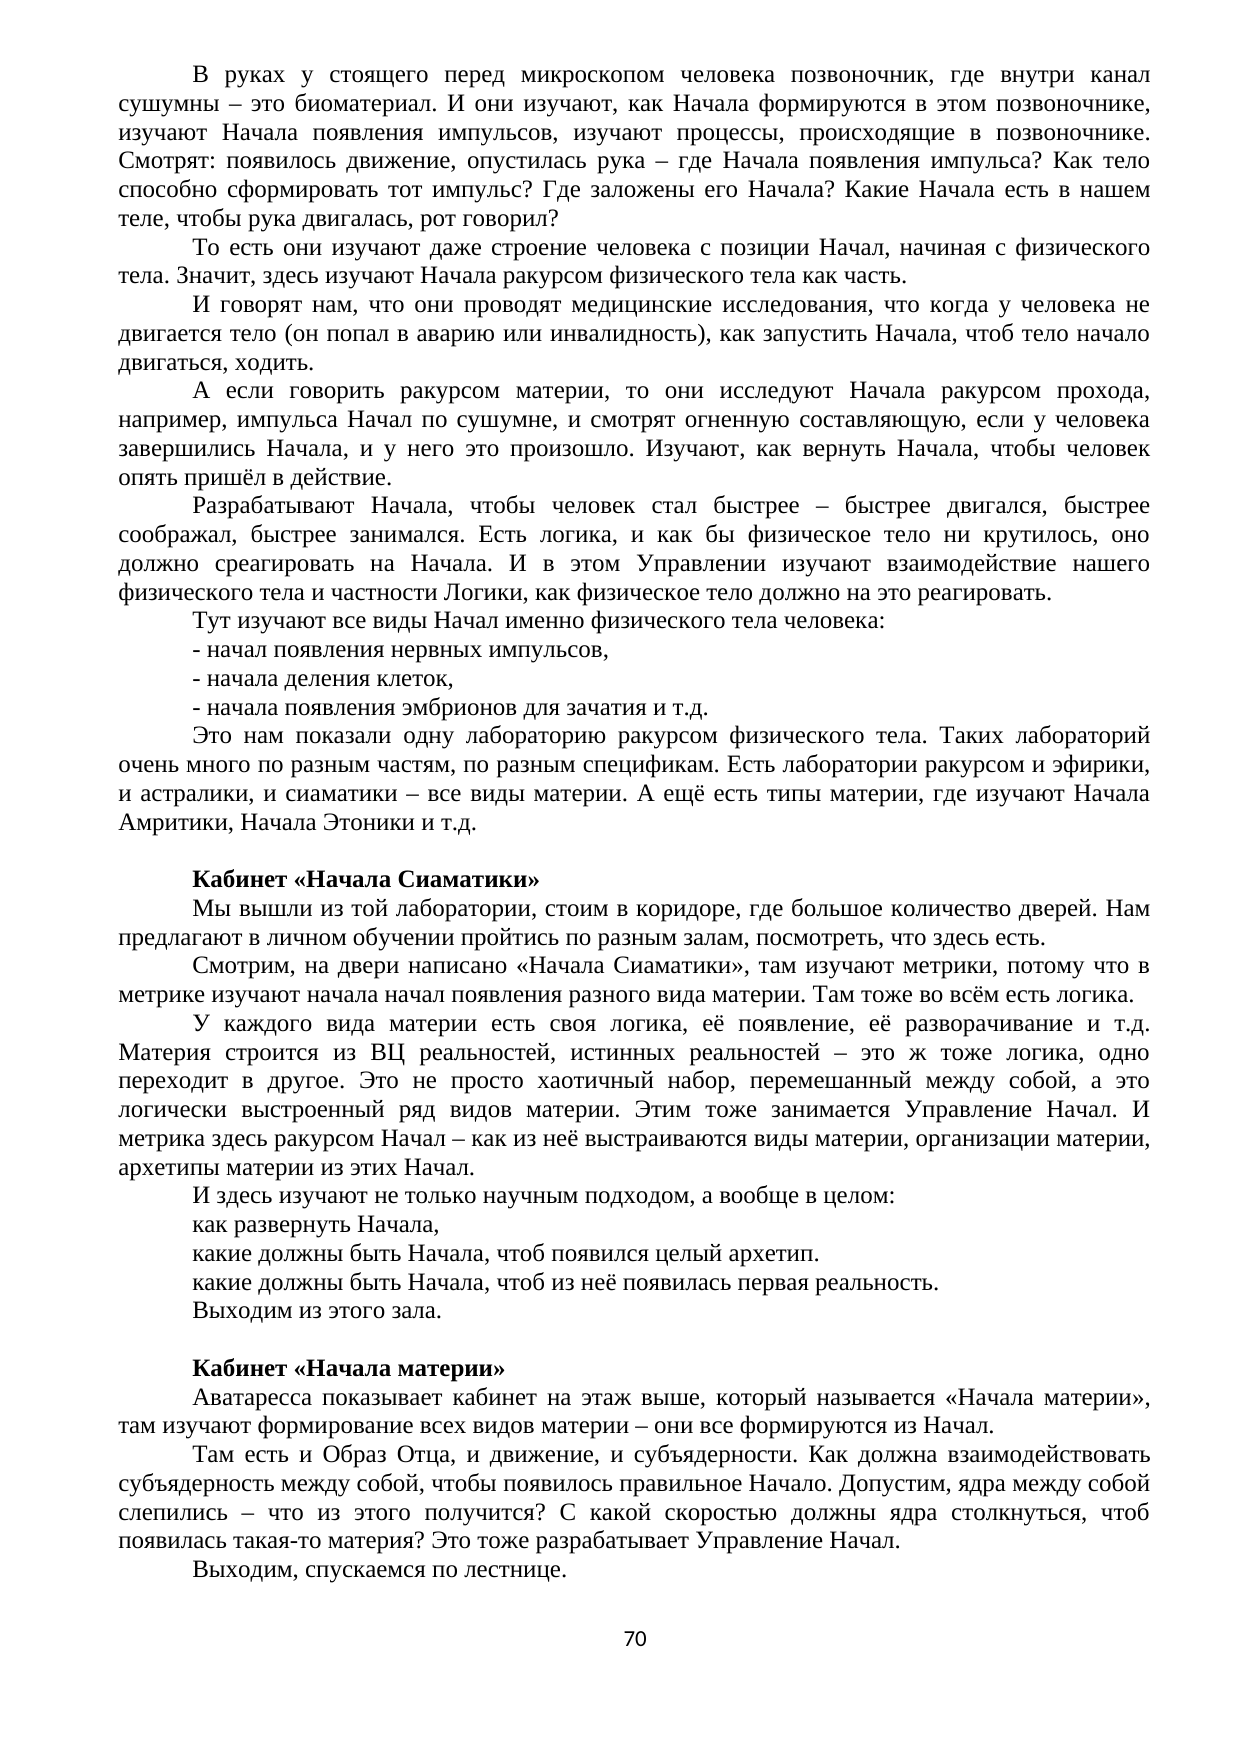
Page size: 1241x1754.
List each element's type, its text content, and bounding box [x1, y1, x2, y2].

text Мы вышли из той лаборатории, стоим в коридоре, где большое количество дверей. Нам предлагают в личном обучении пройтись по разным залам, посмотреть, что здесь есть. [118, 893, 1152, 950]
text У каждого вида материи есть своя логика, её появление, её разворачивание и т.д. Материя строится из ВЦ реальностей, истинных реальностей – это ж тоже логика, одно переходит в другое. Это не просто хаотичный набор, перемешанный между собой, а это логически выстроенный ряд видов материи. Этим тоже занимается Управление Начал. И метрика здесь ракурсом Начал – как из неё выстраиваются виды материи, организации материи, архетипы материи из этих Начал. [118, 1008, 1152, 1180]
text Разрабатывают Начала, чтобы человек стал быстрее – быстрее двигался, быстрее соображал, быстрее занимался. Есть логика, и как бы физическое тело ни крутилось, оно должно среагировать на Начала. И в этом Управлении изучают взаимодействие нашего физического тела и частности Логики, как физическое тело должно на это реагировать. [118, 490, 1152, 605]
text Аватаресса показывает кабинет на этаж выше, который называется «Начала материи», там изучают формирование всех видов материи – они все формируются из Начал. [118, 1382, 1152, 1439]
text - начал появления нервных импульсов, [118, 634, 1152, 663]
text Смотрим, на двери написано «Начала Сиаматики», там изучают метрики, потому что в метрике изучают начала начал появления разного вида материи. Там тоже во всём есть логика. [118, 950, 1152, 1008]
text Выходим из этого зала. [118, 1295, 1152, 1324]
text - начала деления клеток, [118, 663, 1152, 692]
text как развернуть Начала, [118, 1209, 1152, 1238]
text Кабинет «Начала материи» [118, 1353, 1152, 1382]
text Это нам показали одну лабораторию ракурсом физического тела. Таких лабораторий очень много по разным частям, по разным спецификам. Есть лаборатории ракурсом и эфирики, и астралики, и сиаматики – все виды материи. А ещё есть типы материи, где изучают Начала Амритики, Начала Этоники и т.д. [118, 720, 1152, 835]
text - начала появления эмбрионов для зачатия и т.д. [118, 692, 1152, 720]
text какие должны быть Начала, чтоб появился целый архетип. [118, 1238, 1152, 1267]
text Тут изучают все виды Начал именно физического тела человека: [118, 605, 1152, 634]
text И говорят нам, что они проводят медицинские исследования, что когда у человека не двигается тело (он попал в аварию или инвалидность), как запустить Начала, чтоб тело начало двигаться, ходить. [118, 289, 1152, 375]
text В руках у стоящего перед микроскопом человека позвоночник, где внутри канал сушумны – это биоматериал. И они изучают, как Начала формируются в этом позвоночнике, изучают Начала появления импульсов, изучают процессы, происходящие в позвоночнике. Смотрят: появилось движение, опустилась рука – где Начала появления импульса? Как тело способно сформировать тот импульс? Где заложены его Начала? Какие Начала есть в нашем теле, чтобы рука двигалась, рот говорил? [118, 59, 1152, 232]
text Там есть и Образ Отца, и движение, и субъядерности. Как должна взаимодействовать субъядерность между собой, чтобы появилось правильное Начало. Допустим, ядра между собой слепились – что из этого получится? С какой скоростью должны ядра столкнуться, чтоб появилась такая-то материя? Это тоже разрабатывает Управление Начал. [118, 1439, 1152, 1554]
text То есть они изучают даже строение человека с позиции Начал, начиная с физического тела. Значит, здесь изучают Начала ракурсом физического тела как часть. [118, 232, 1152, 289]
text И здесь изучают не только научным подходом, а вообще в целом: [118, 1180, 1152, 1209]
text какие должны быть Начала, чтоб из неё появилась первая реальность. [118, 1267, 1152, 1295]
text А если говорить ракурсом материи, то они исследуют Начала ракурсом прохода, например, импульса Начал по сушумне, и смотрят огненную составляющую, если у человека завершились Начала, и у него это произошло. Изучают, как вернуть Начала, чтобы человек опять пришёл в действие. [118, 375, 1152, 490]
text Кабинет «Начала Сиаматики» [118, 864, 1152, 893]
text Выходим, спускаемся по лестнице. [118, 1554, 1152, 1583]
